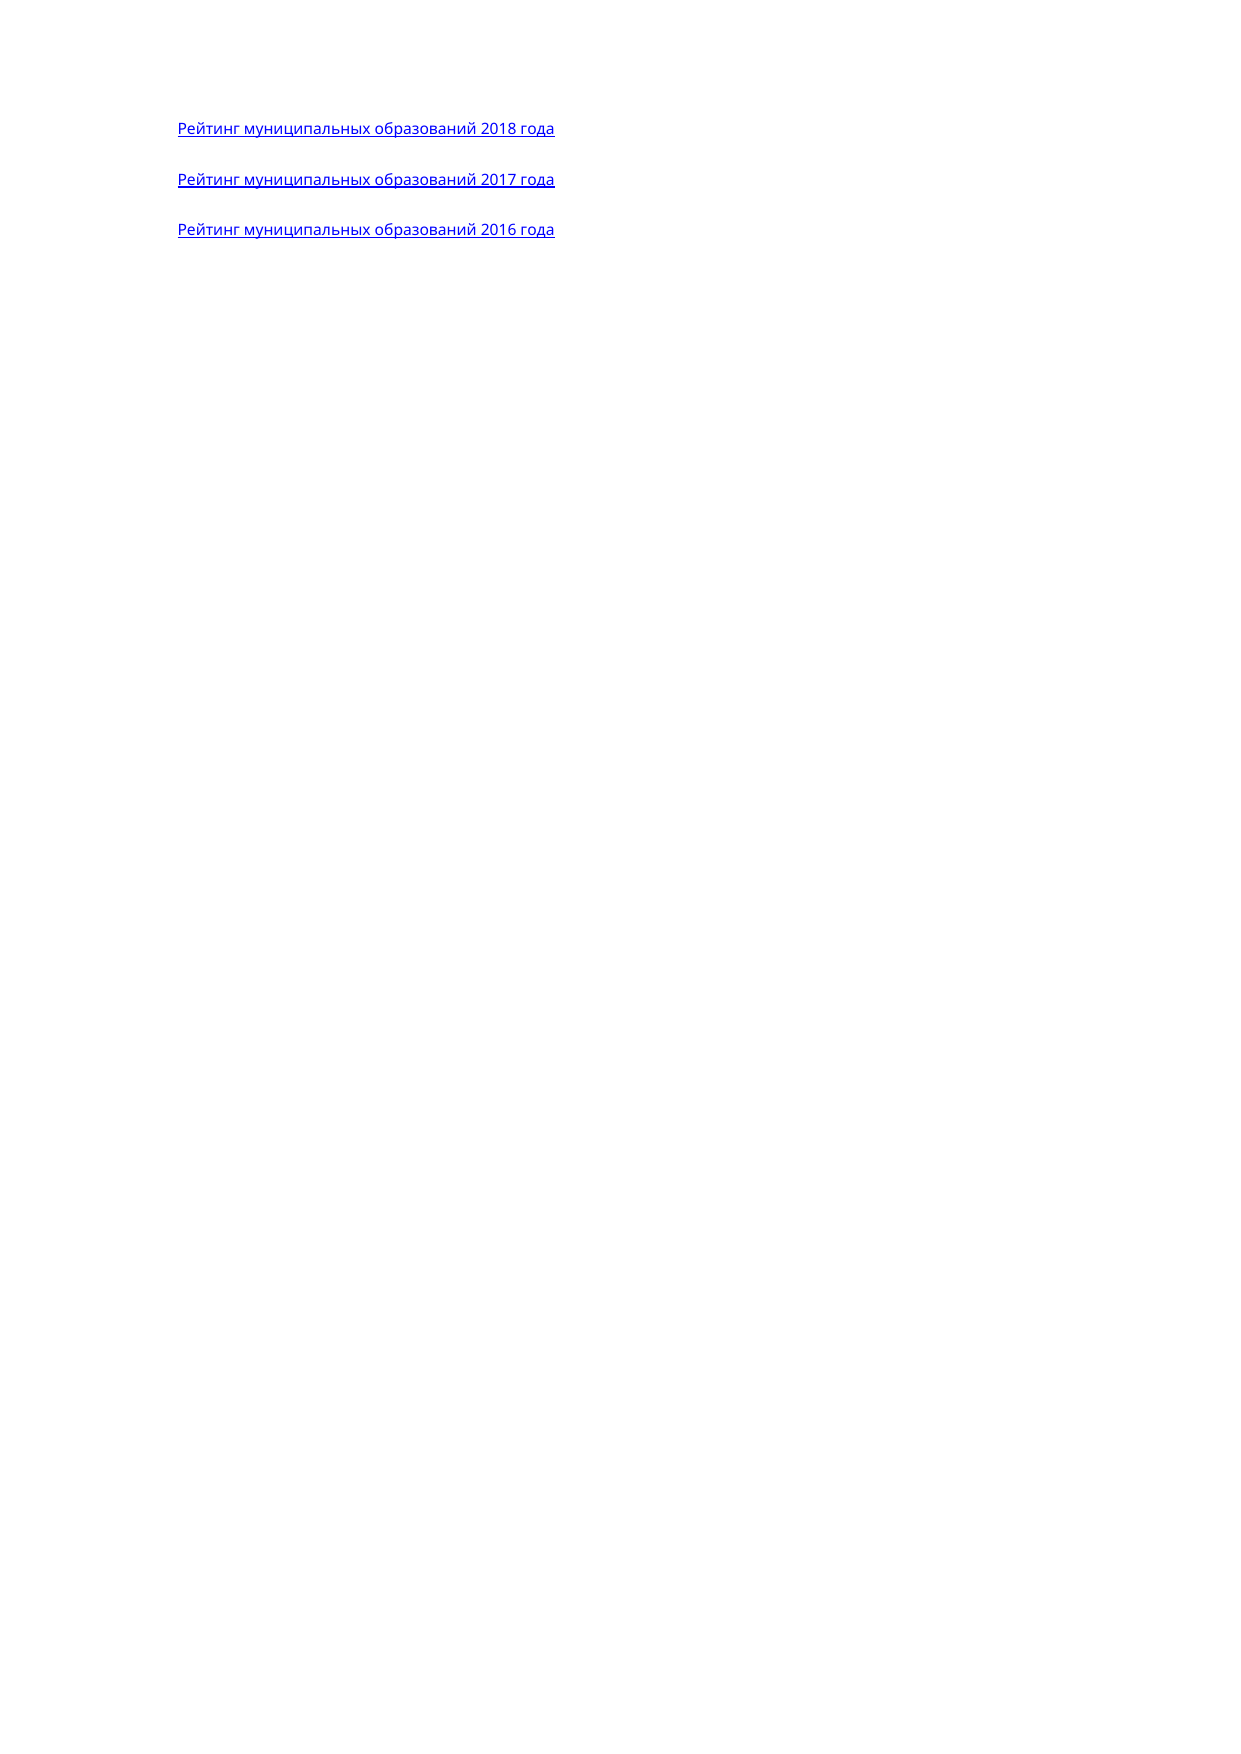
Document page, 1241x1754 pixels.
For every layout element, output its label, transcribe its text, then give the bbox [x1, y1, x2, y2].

text Рейтинг муниципальных образований 2018 года [177, 118, 1152, 139]
text Рейтинг муниципальных образований 2016 года [177, 219, 1152, 240]
text Рейтинг муниципальных образований 2017 года [177, 168, 1152, 190]
